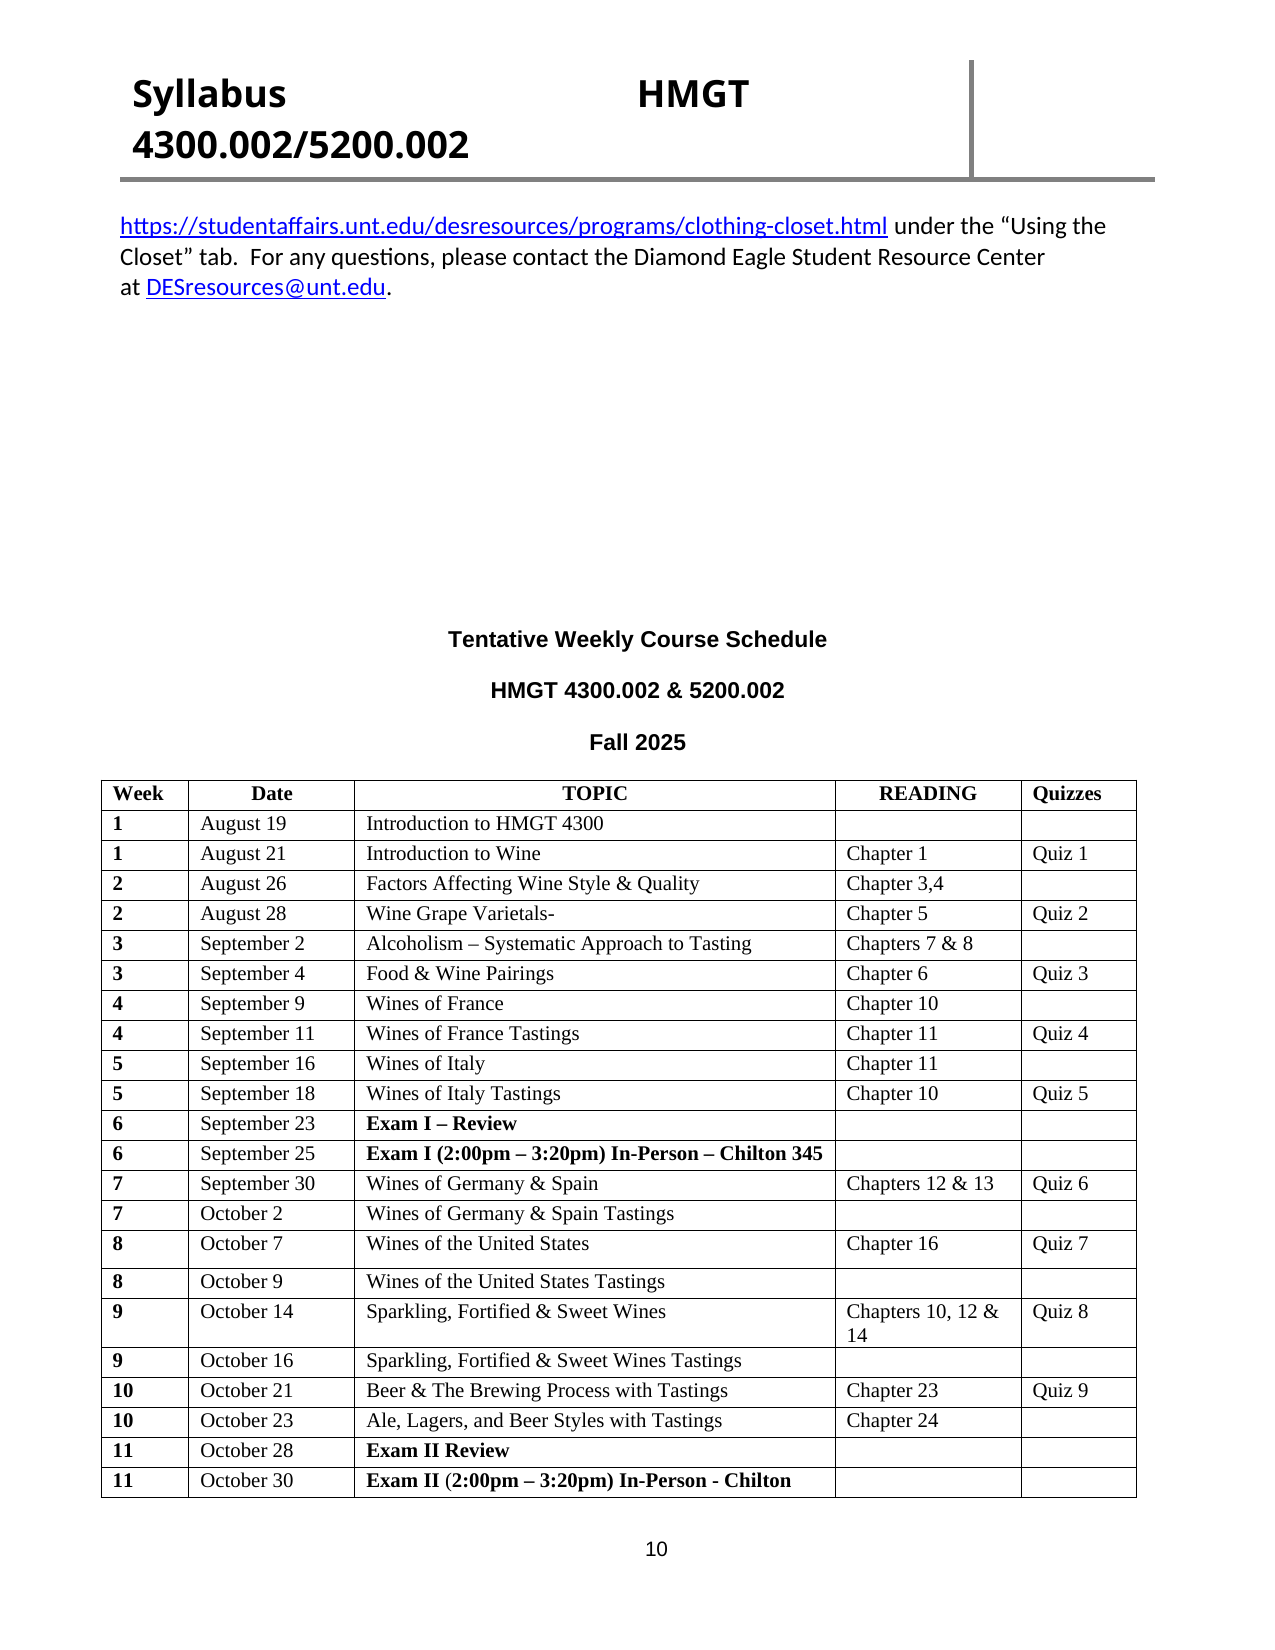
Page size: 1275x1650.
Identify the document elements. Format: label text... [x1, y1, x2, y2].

table_cell [1022, 871, 1136, 899]
table_cell Chapter 5 [836, 901, 1021, 929]
table_cell Introduction to HMGT 4300 [355, 811, 835, 839]
table_cell 8 [102, 1231, 188, 1268]
table_cell Wines of Germany & Spain Tastings [355, 1201, 835, 1229]
table_cell August 21 [189, 841, 354, 869]
table_cell [1022, 1438, 1136, 1467]
table_cell September 16 [189, 1051, 354, 1079]
table_cell [1022, 1111, 1136, 1139]
table_cell Quiz 6 [1022, 1171, 1136, 1199]
table_cell [1022, 1468, 1136, 1497]
table_cell Chapter 6 [836, 961, 1021, 989]
table_cell [836, 811, 1021, 839]
table_cell 10 [102, 1408, 188, 1437]
table_cell Chapter 10 [836, 1081, 1021, 1109]
table_cell [1022, 1201, 1136, 1229]
table_cell August 19 [189, 811, 354, 839]
table_cell 10 [102, 1378, 188, 1407]
table_cell [1022, 1348, 1136, 1377]
table_cell August 26 [189, 871, 354, 899]
table_header TOPIC [355, 781, 835, 809]
table_cell Chapters 12 & 13 [836, 1171, 1021, 1199]
table_cell [1022, 991, 1136, 1019]
table_cell Quiz 2 [1022, 901, 1136, 929]
table_cell Quiz 1 [1022, 841, 1136, 869]
table_cell October 9 [189, 1269, 354, 1298]
table_cell October 30 [189, 1468, 354, 1497]
table_cell Wines of France [355, 991, 835, 1019]
table_cell Food & Wine Pairings [355, 961, 835, 989]
table_cell Sparkling, Fortified & Sweet Wines Tastings [355, 1348, 835, 1377]
table_cell Wines of Germany & Spain [355, 1171, 835, 1199]
table_cell Chapter 16 [836, 1231, 1021, 1268]
table_cell 7 [102, 1171, 188, 1199]
table_cell 4 [102, 991, 188, 1019]
table_cell September 23 [189, 1111, 354, 1139]
table_cell September 4 [189, 961, 354, 989]
table_cell [836, 1111, 1021, 1139]
table_cell October 14 [189, 1299, 354, 1347]
table_cell [836, 1438, 1021, 1467]
table_cell October 2 [189, 1201, 354, 1229]
table_cell Chapter 11 [836, 1021, 1021, 1049]
table_cell Ale, Lagers, and Beer Styles with Tastings [355, 1408, 835, 1437]
table_cell Factors Affecting Wine Style & Quality [355, 871, 835, 899]
table_cell Exam II Review [355, 1438, 835, 1467]
table_cell [836, 1201, 1021, 1229]
table_cell Exam I (2:00pm – 3:20pm) In-Person – Chilton 345 [355, 1141, 835, 1169]
table_cell Chapter 11 [836, 1051, 1021, 1079]
table_cell October 23 [189, 1408, 354, 1437]
table_cell 2 [102, 901, 188, 929]
table_cell 3 [102, 961, 188, 989]
table_cell [836, 1348, 1021, 1377]
table_cell 7 [102, 1201, 188, 1229]
table_cell October 28 [189, 1438, 354, 1467]
table_cell September 9 [189, 991, 354, 1019]
table_cell September 25 [189, 1141, 354, 1169]
table_cell 9 [102, 1299, 188, 1347]
table_cell 3 [102, 931, 188, 959]
table_cell [836, 1141, 1021, 1169]
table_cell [355, 1468, 835, 1497]
table_cell Chapter 23 [836, 1378, 1021, 1407]
table_cell Wines of Italy [355, 1051, 835, 1079]
text Tentative Weekly Course Schedule [120, 626, 1155, 653]
table_cell Quiz 7 [1022, 1231, 1136, 1268]
table_cell Sparkling, Fortified & Sweet Wines [355, 1299, 835, 1347]
table_cell August 28 [189, 901, 354, 929]
table_cell Introduction to Wine [355, 841, 835, 869]
table_cell Wines of the United States Tastings [355, 1269, 835, 1298]
table_cell Quiz 8 [1022, 1299, 1136, 1347]
table_cell Quiz 3 [1022, 961, 1136, 989]
table_cell Wine Grape Varietals- [355, 901, 835, 929]
table_cell Wines of Italy Tastings [355, 1081, 835, 1109]
table_cell Exam I – Review [355, 1111, 835, 1139]
table_cell Quiz 4 [1022, 1021, 1136, 1049]
table_cell Chapters 7 & 8 [836, 931, 1021, 959]
table_cell Alcoholism – Systematic Approach to Tasting [355, 931, 835, 959]
table_cell [1022, 811, 1136, 839]
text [120, 211, 1155, 302]
table_cell Wines of the United States [355, 1231, 835, 1268]
table_cell Quiz 5 [1022, 1081, 1136, 1109]
table_cell Chapter 24 [836, 1408, 1021, 1437]
table_header Quizzes [1022, 781, 1136, 809]
table_cell 11 [102, 1468, 188, 1497]
table_cell 4 [102, 1021, 188, 1049]
table_cell Wines of France Tastings [355, 1021, 835, 1049]
table_cell 5 [102, 1081, 188, 1109]
table_cell 2 [102, 871, 188, 899]
text Fall 2025 [120, 728, 1155, 755]
table_cell October 21 [189, 1378, 354, 1407]
table_cell 8 [102, 1269, 188, 1298]
table_cell Chapter 3,4 [836, 871, 1021, 899]
table_cell 5 [102, 1051, 188, 1079]
table_cell Chapters 10, 12 & 14 [836, 1299, 1021, 1347]
table_cell 6 [102, 1111, 188, 1139]
table_cell September 18 [189, 1081, 354, 1109]
table_cell [1022, 1141, 1136, 1169]
table_cell October 16 [189, 1348, 354, 1377]
table_cell September 2 [189, 931, 354, 959]
table_header Date [189, 781, 354, 809]
table_cell October 7 [189, 1231, 354, 1268]
table_cell Quiz 9 [1022, 1378, 1136, 1407]
table_cell [1022, 931, 1136, 959]
table_cell Chapter 1 [836, 841, 1021, 869]
table_cell 6 [102, 1141, 188, 1169]
table_cell 9 [102, 1348, 188, 1377]
table_header Week [102, 781, 188, 809]
table_cell [836, 1269, 1021, 1298]
table_cell 1 [102, 811, 188, 839]
table_cell Chapter 10 [836, 991, 1021, 1019]
table_cell Beer & The Brewing Process with Tastings [355, 1378, 835, 1407]
text HMGT 4300.002 & 5200.002 [120, 677, 1155, 704]
table_cell [1022, 1408, 1136, 1437]
table_cell [836, 1468, 1021, 1497]
table_cell [1022, 1051, 1136, 1079]
table_cell September 30 [189, 1171, 354, 1199]
table_cell September 11 [189, 1021, 354, 1049]
table_cell [1022, 1269, 1136, 1298]
table_cell 11 [102, 1438, 188, 1467]
table_header READING [836, 781, 1021, 809]
table_cell 1 [102, 841, 188, 869]
